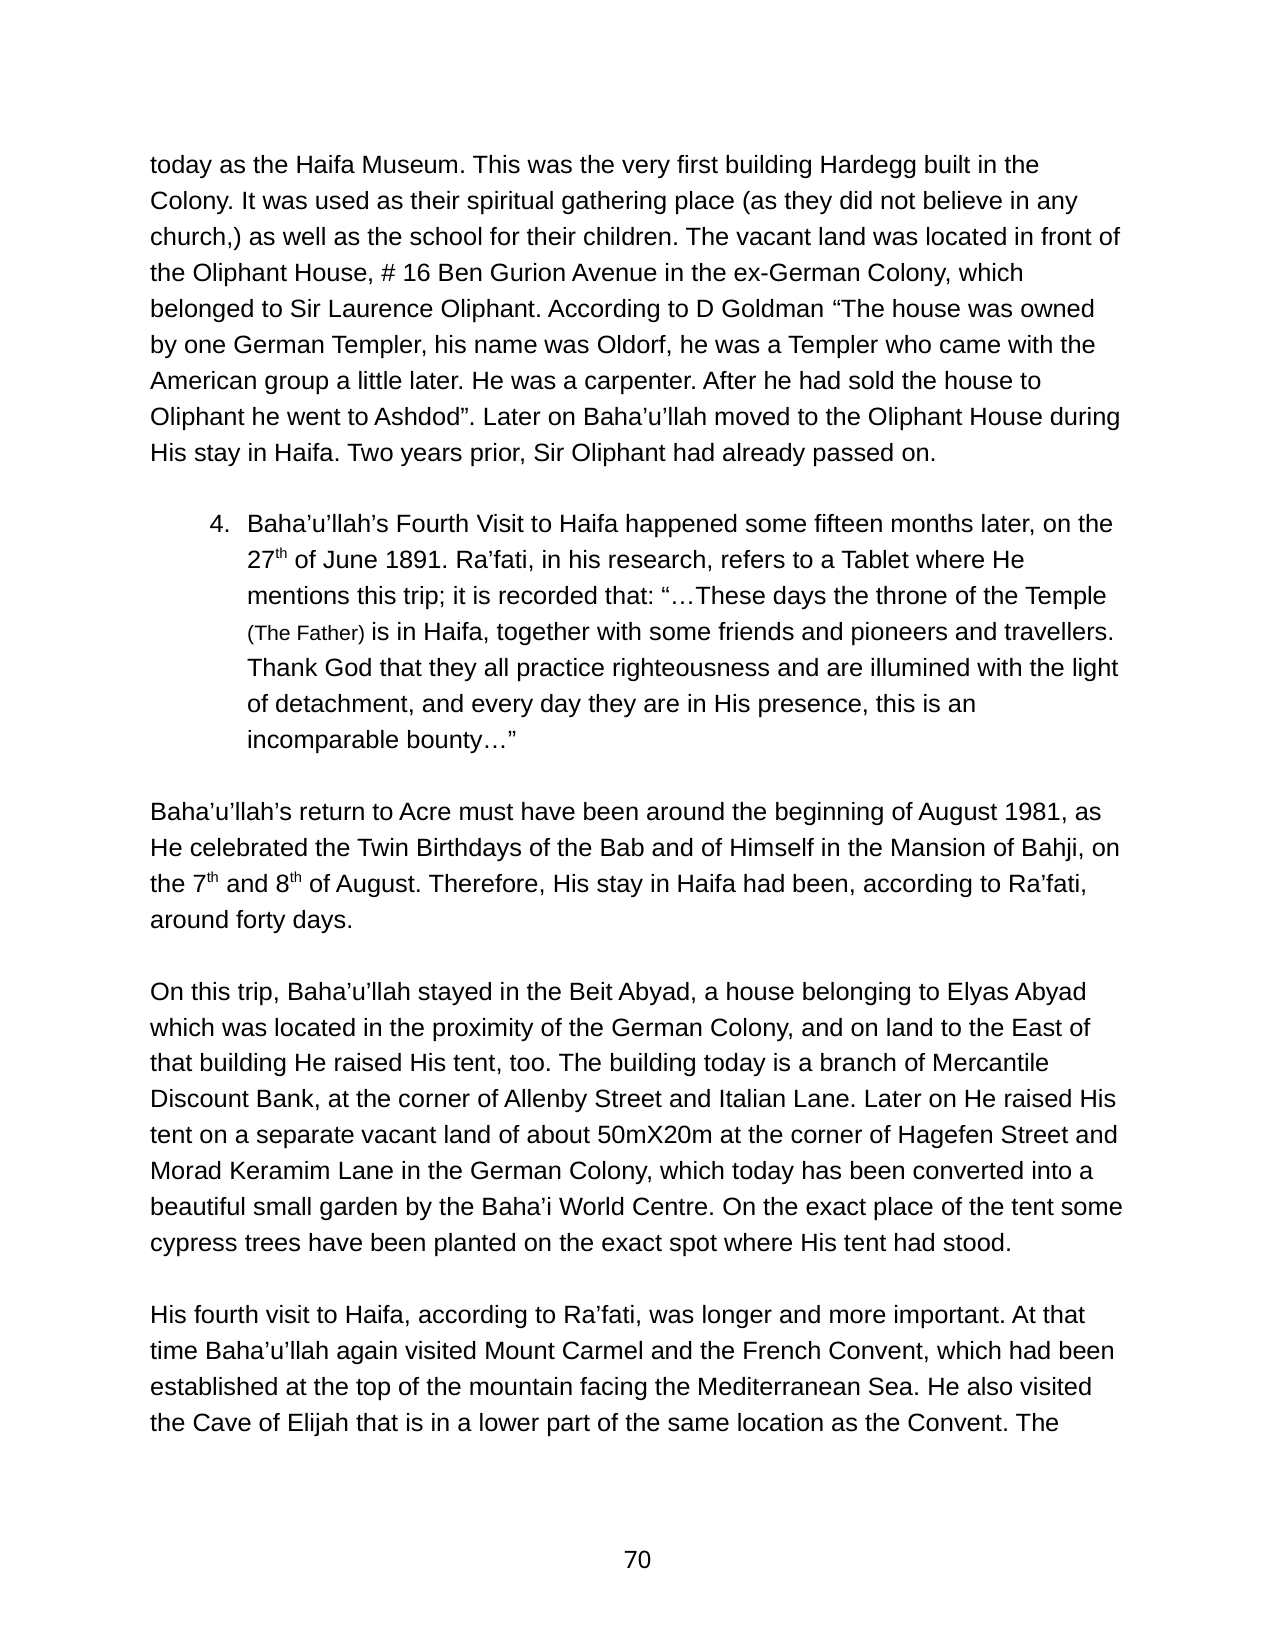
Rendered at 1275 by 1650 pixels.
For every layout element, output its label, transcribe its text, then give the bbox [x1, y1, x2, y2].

text Baha’u’llah’s return to Acre must have been around the beginning of August 1981, as He celebrated the Twin Birthdays of the Bab and of Himself in the Mansion of Bahji, on the 7th and 8th of August. Therefore, His stay in Haifa had been, according to Ra’fati, around forty days. [150, 797, 1125, 933]
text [150, 150, 1125, 466]
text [150, 1300, 1125, 1437]
list Baha’u’llah’s Fourth Visit to Haifa happened some fifteen months later, on the 27th of June 1891. Ra’fati, in his research, refers to a Tablet where He mentions this trip; it is recorded that: “…These days the throne of the Temple (The Father) is in Haifa, together with some friends and pioneers and travellers. Thank God that they all practice righteousness and are illumined with the light of detachment, and every day they are in His presence, this is an incomparable bounty…” [209, 509, 1125, 754]
text On this trip, Baha’u’llah stayed in the Beit Abyad, a house belonging to Elyas Abyad which was located in the proximity of the German Colony, and on land to the East of that building He raised His tent, too. The building today is a branch of Mercantile Discount Bank, at the corner of Allenby Street and Italian Lane. Later on He raised His tent on a separate vacant land of about 50mX20m at the corner of Hagefen Street and Morad Keramim Lane in the German Colony, which today has been converted into a beautiful small garden by the Baha’i World Centre. On the exact place of the tent some cypress trees have been planted on the exact spot where His tent had stood. [150, 977, 1125, 1257]
